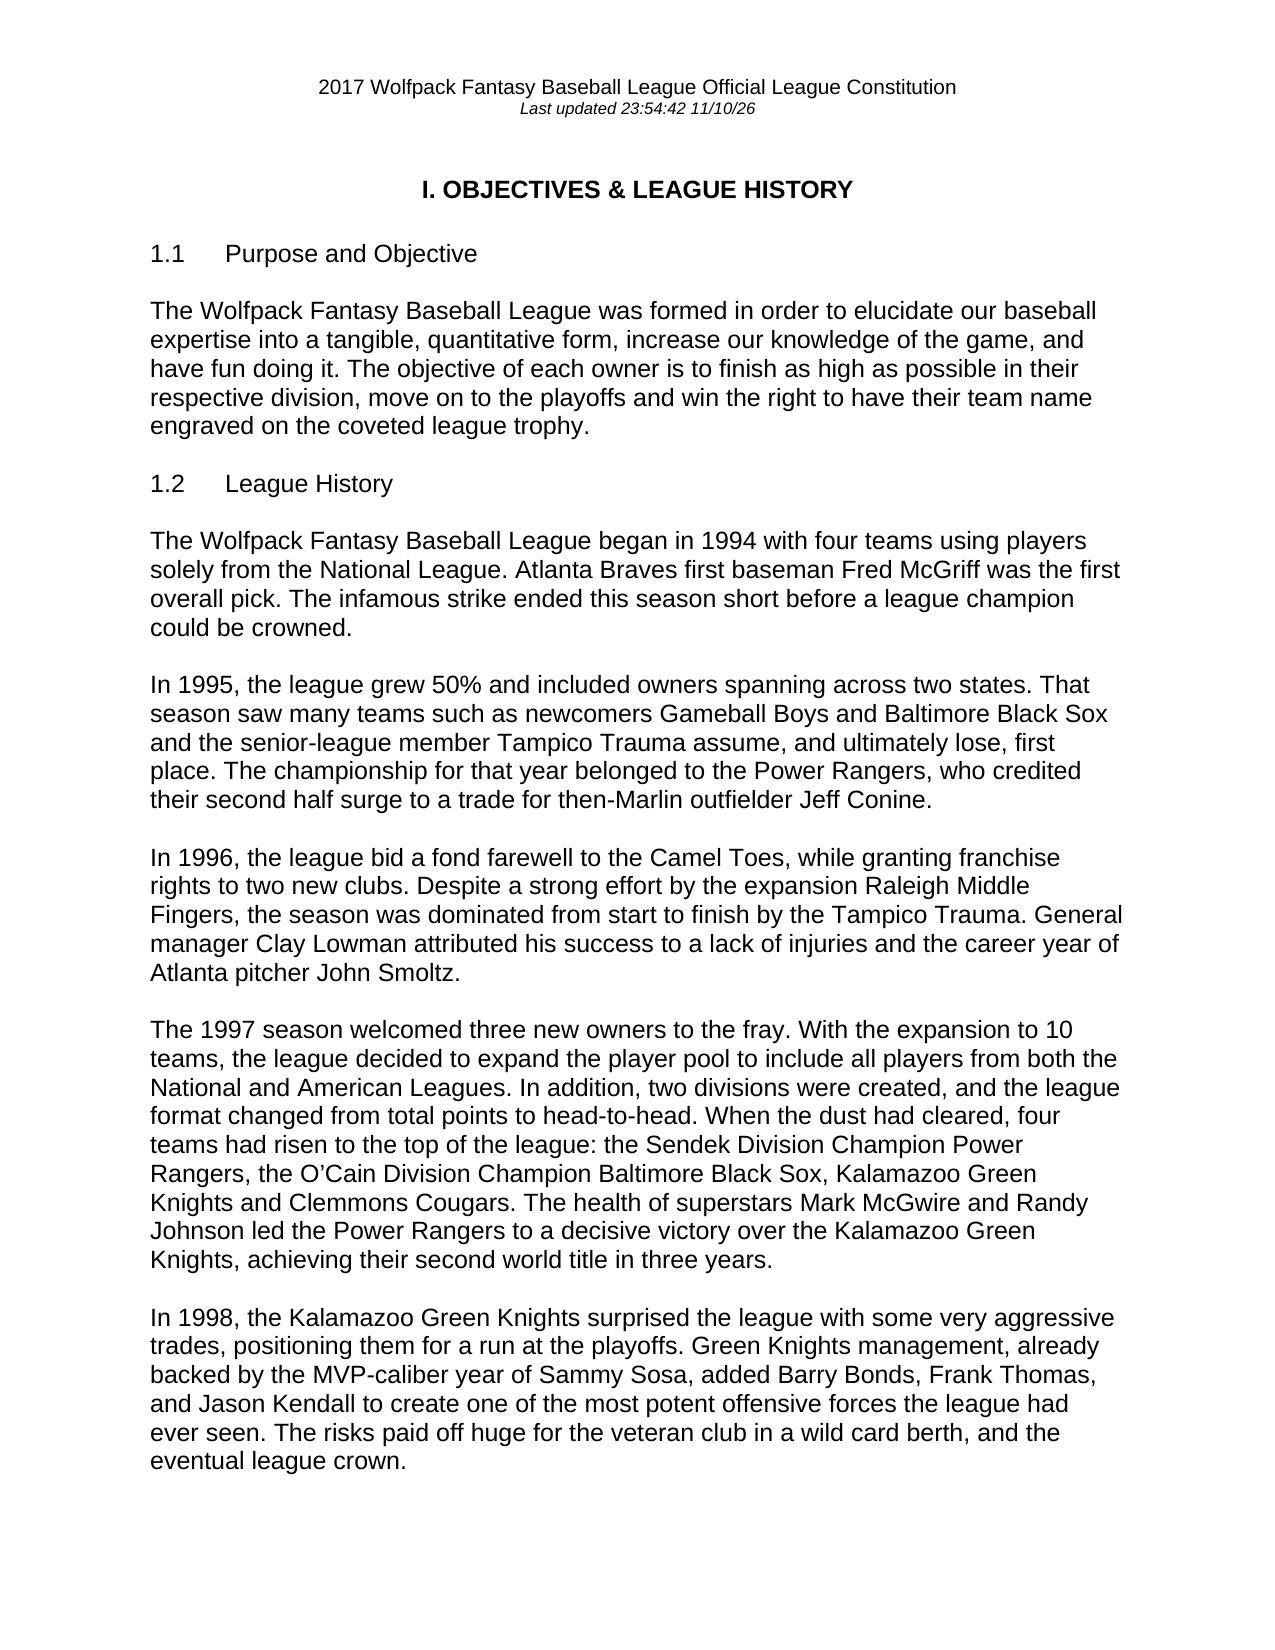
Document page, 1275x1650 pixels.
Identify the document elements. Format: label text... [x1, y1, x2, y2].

text The Wolfpack Fantasy Baseball League began in 1994 with four teams using players solely from the National League. Atlanta Braves first baseman Fred McGriff was the first overall pick. The infamous strike ended this season short before a league champion could be crowned. [150, 526, 1125, 641]
text 1.1 Purpose and Objective [150, 239, 1125, 267]
text 1.2 League History [150, 469, 1125, 497]
text The 1997 season welcomed three new owners to the fray. With the expansion to 10 teams, the league decided to expand the player pool to include all players from both the National and American Leagues. In addition, two divisions were created, and the league format changed from total points to head-to-head. When the dust had cleared, four teams had risen to the top of the league: the Sendek Division Champion Power Rangers, the O’Cain Division Champion Baltimore Black Sox, Kalamazoo Green Knights and Clemmons Cougars. The health of superstars Mark McGwire and Randy Johnson led the Power Rangers to a decisive victory over the Kalamazoo Green Knights, achieving their second world title in three years. [150, 1015, 1125, 1274]
text In 1995, the league grew 50% and included owners spanning across two states. That season saw many teams such as newcomers Gameball Boys and Baltimore Black Sox and the senior-league member Tampico Trauma assume, and ultimately lose, first place. The championship for that year belonged to the Power Rangers, who credited their second half surge to a trade for then-Marlin outfielder Jeff Conine. [150, 670, 1125, 814]
text In 1996, the league bid a fond farewell to the Camel Toes, while granting franchise rights to two new clubs. Despite a strong effort by the expansion Raleigh Middle Fingers, the season was dominated from start to finish by the Tampico Trauma. General manager Clay Lowman attributed his success to a lack of injuries and the career year of pitcher John Smoltz. [150, 842, 1125, 986]
text In 1998, the Kalamazoo Green Knights surprised the league with some very aggressive trades, positioning them for a run at the playoffs. Green Knights management, already backed by the MVP-caliber year of Sammy Sosa, added Barry Bonds, Frank Thomas, and Jason Kendall to create one of the most potent offensive forces the league had ever seen. The risks paid off huge for the veteran club in a wild card berth, and the eventual league crown. [150, 1302, 1125, 1475]
text The Wolfpack Fantasy Baseball League was formed in order to elucidate our baseball expertise into a tangible, quantitative form, increase our knowledge of the game, and have fun doing it. The objective of each owner is to finish as high as possible in their respective division, move on to the playoffs and win the right to have their team name engraved on the coveted league trophy. [150, 296, 1125, 440]
subtitle OBJECTIVES & LEAGUE HISTORY [150, 175, 1125, 204]
